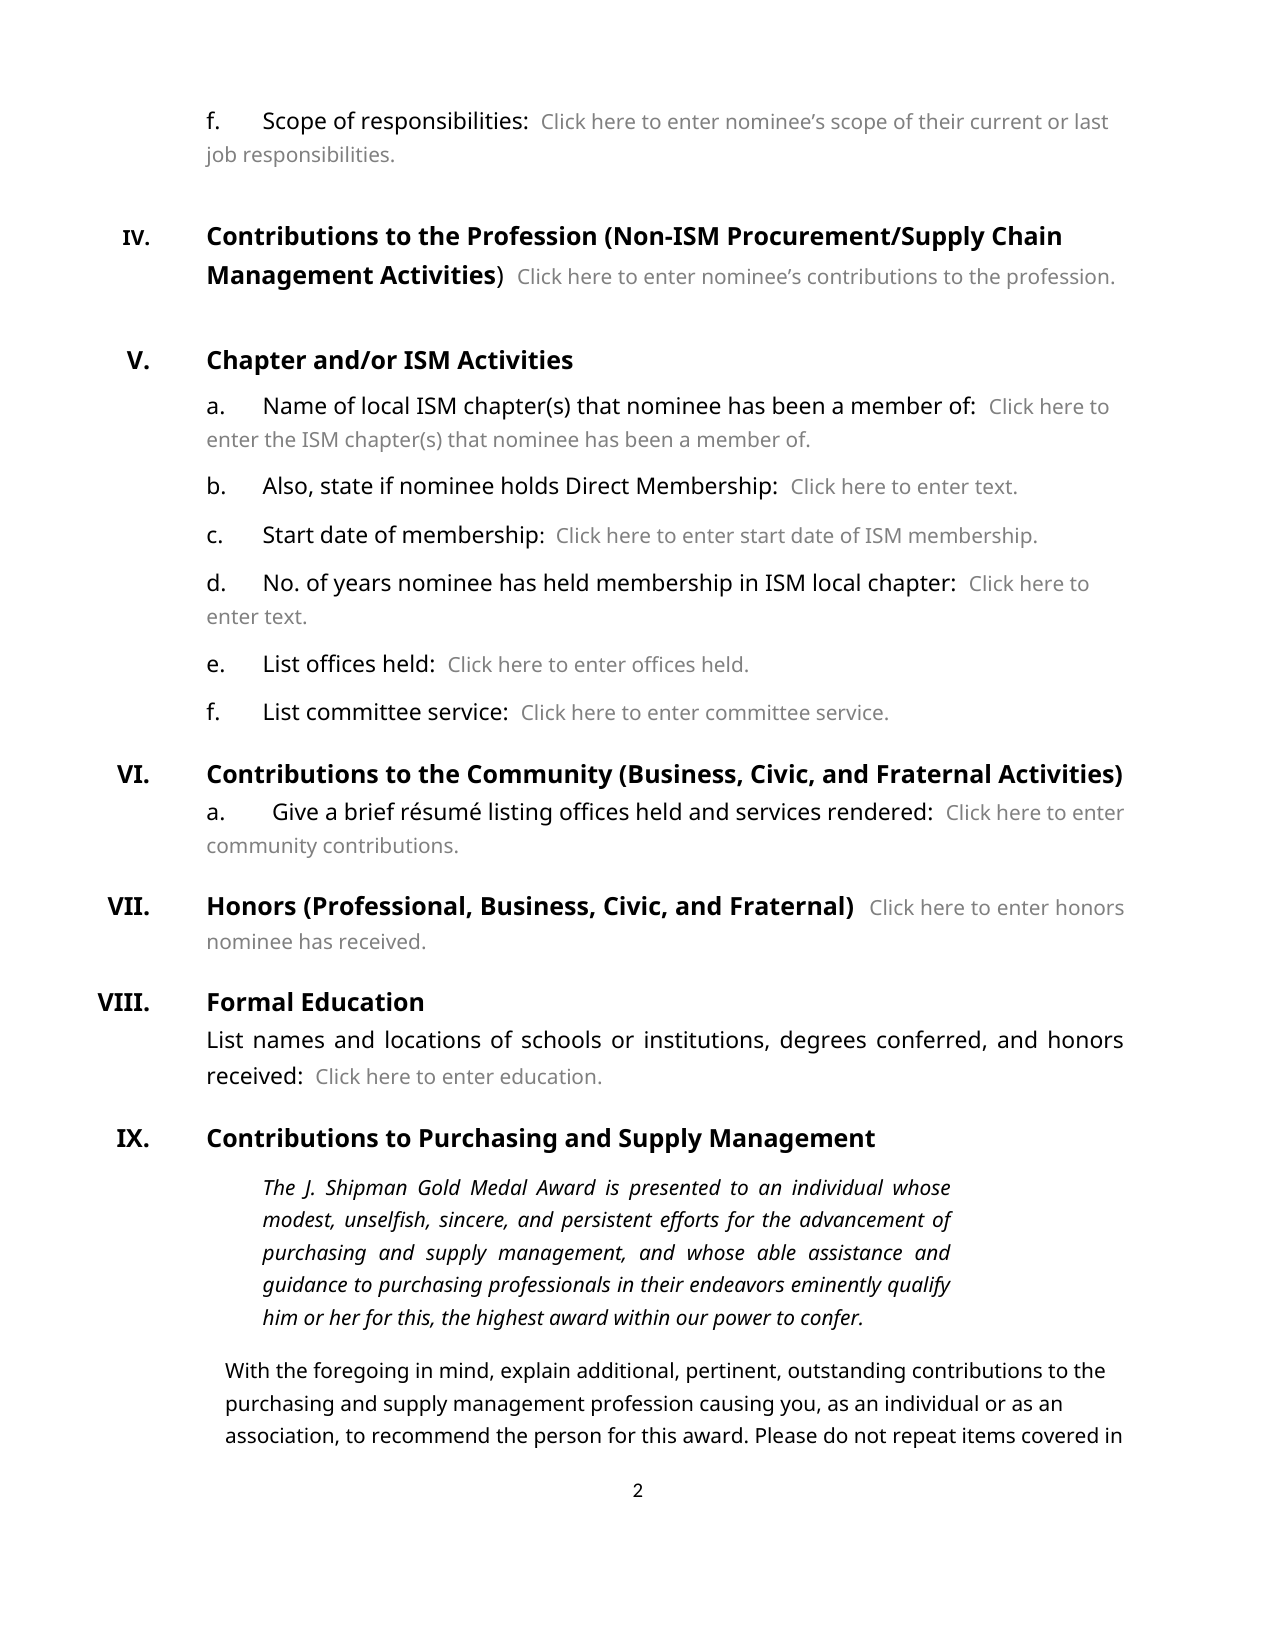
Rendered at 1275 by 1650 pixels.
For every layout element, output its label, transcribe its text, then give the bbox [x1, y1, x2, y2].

list Contributions to the Community (Business, Civic, and Fraternal Activities) [150, 757, 1125, 791]
text e. List offices held: [206, 647, 1125, 679]
text a. Name of local ISM chapter(s) that nominee has been a member of: [150, 389, 1125, 453]
text f. Scope of responsibilities: [206, 105, 1125, 169]
list Chapter and/or ISM Activities [150, 343, 1125, 377]
text d. No. of years nominee has held membership in ISM local chapter: [206, 567, 1125, 631]
text The J. Shipman Gold Medal Award is presented to an individual whose modest, unselfish, sincere, and persistent efforts for the advancement of purchasing and supply management, and whose able assistance and guidance to purchasing professionals in their endeavors eminently qualify him or her for this, the highest award within our power to confer. [262, 1173, 954, 1331]
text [225, 1356, 1132, 1450]
list Formal Education [150, 985, 1125, 1019]
text c. Start date of membership: [150, 518, 1125, 550]
text a. Give a brief résumé listing offices held and services rendered: [150, 796, 1125, 860]
list Contributions to Purchasing and Supply Management [150, 1121, 1125, 1155]
text List names and locations of schools or institutions, degrees conferred, and honors received: [150, 1024, 1125, 1091]
text b. Also, state if nominee holds Direct Membership: [150, 470, 1125, 501]
list Honors (Professional, Business, Civic, and Fraternal) [150, 889, 1125, 956]
text f. List committee service: [206, 696, 1125, 727]
list Contributions to the Profession (Non-ISM Procurement/Supply Chain Management Activities) [150, 218, 1125, 291]
